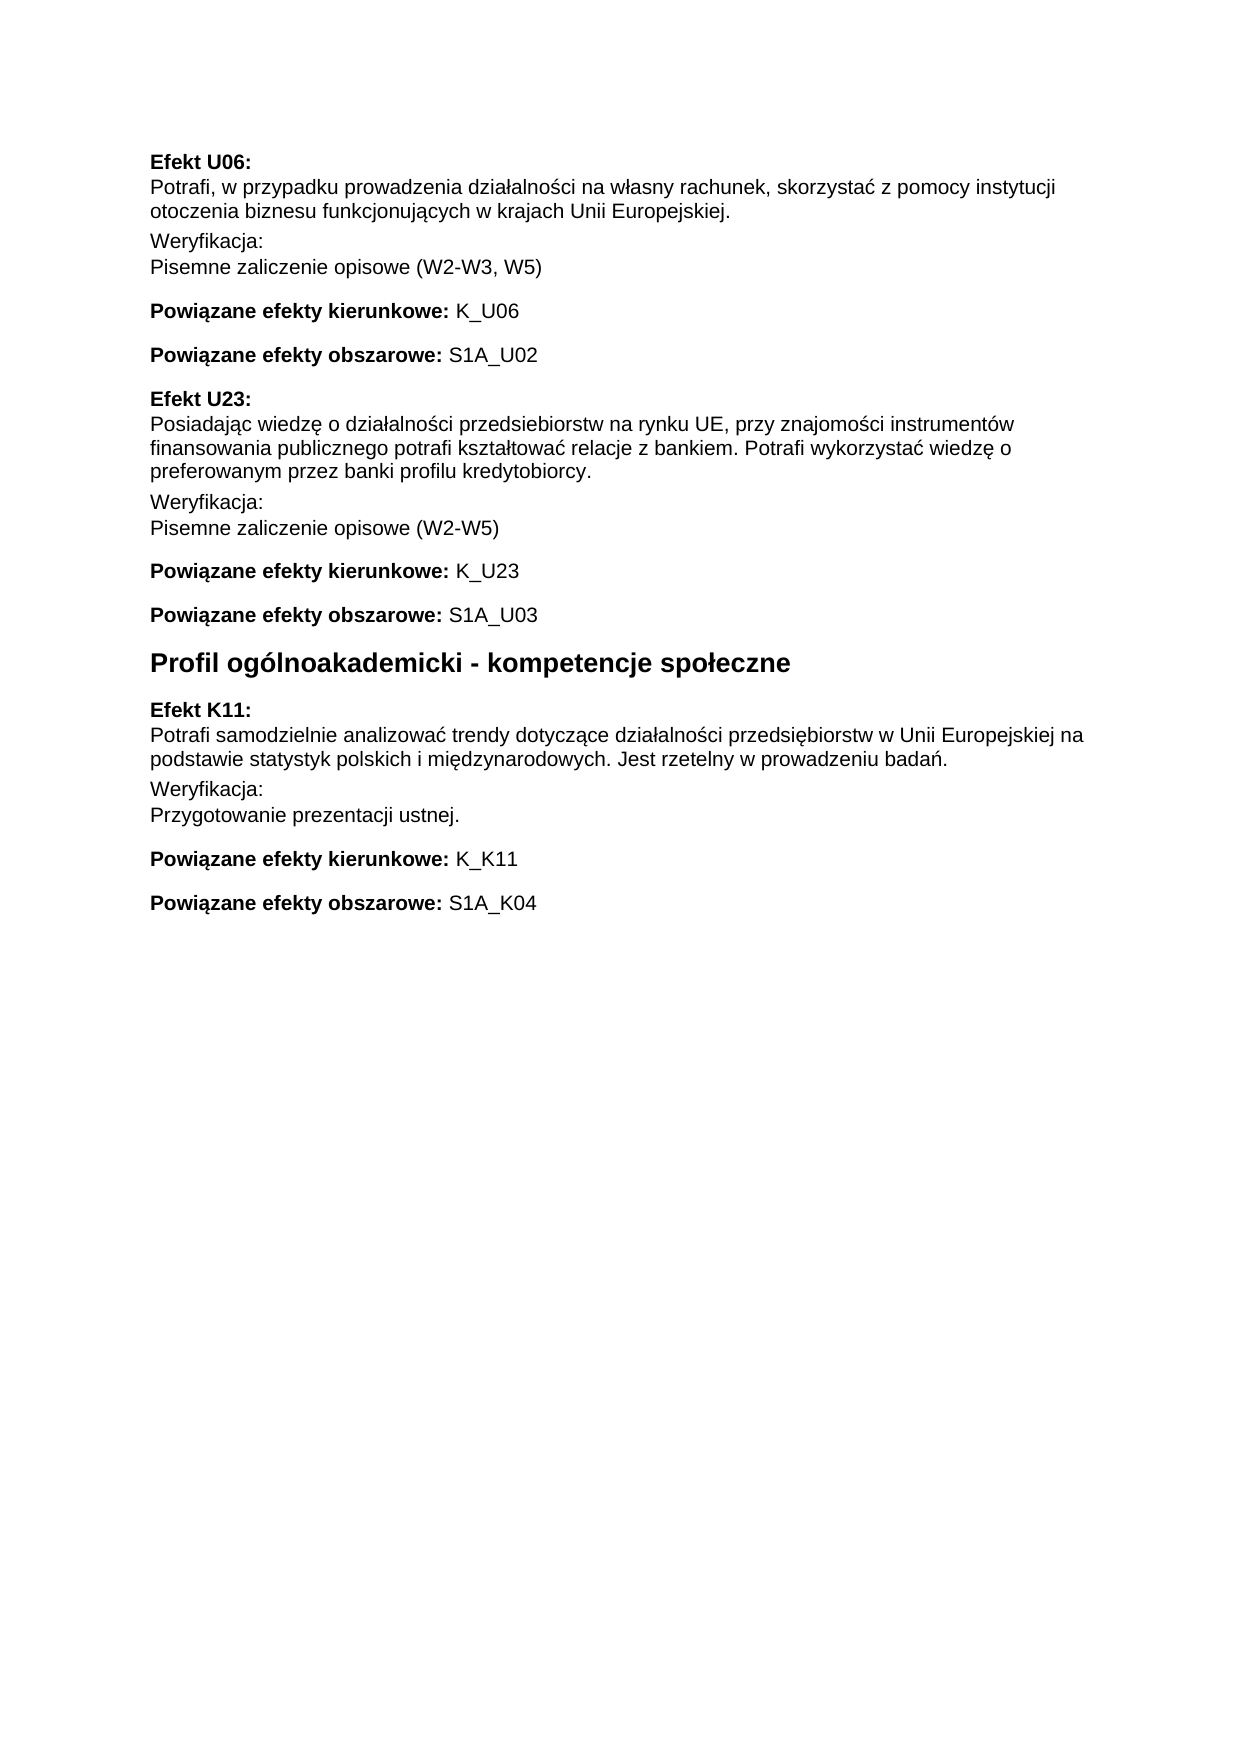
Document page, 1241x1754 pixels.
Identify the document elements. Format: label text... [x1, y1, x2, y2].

text Weryfikacja: [150, 229, 1090, 253]
text Weryfikacja: [150, 777, 1090, 801]
text Pisemne zaliczenie opisowe (W2-W3, W5) [150, 255, 1090, 279]
text Powiązane efekty obszarowe: S1A_K04 [150, 891, 1090, 914]
text Efekt U23: [150, 386, 1090, 410]
text Pisemne zaliczenie opisowe (W2-W5) [150, 516, 1090, 539]
text Efekt K11: [150, 698, 1090, 722]
text Efekt U06: [150, 150, 1090, 174]
text Weryfikacja: [150, 489, 1090, 513]
text Powiązane efekty kierunkowe: K_U23 [150, 559, 1090, 583]
text Przygotowanie prezentacji ustnej. [150, 803, 1090, 827]
text Potrafi, w przypadku prowadzenia działalności na własny rachunek, skorzystać z pomocy instytucji otoczenia biznesu funkcjonujących w krajach Unii Europejskiej. [150, 175, 1090, 223]
text Powiązane efekty obszarowe: S1A_U03 [150, 603, 1090, 627]
text Powiązane efekty kierunkowe: K_K11 [150, 847, 1090, 871]
text Potrafi samodzielnie analizować trendy dotyczące działalności przedsiębiorstw w Unii Europejskiej na podstawie statystyk polskich i międzynarodowych. Jest rzetelny w prowadzeniu badań. [150, 723, 1090, 771]
text Posiadając wiedzę o działalności przedsiebiorstw na rynku UE, przy znajomości instrumentów finansowania publicznego potrafi kształtować relacje z bankiem. Potrafi wykorzystać wiedzę o preferowanym przez banki profilu kredytobiorcy. [150, 411, 1090, 483]
text Powiązane efekty kierunkowe: K_U06 [150, 299, 1090, 323]
subtitle Profil ogólnoakademicki - kompetencje społeczne [150, 647, 1090, 678]
text Powiązane efekty obszarowe: S1A_U02 [150, 343, 1090, 367]
